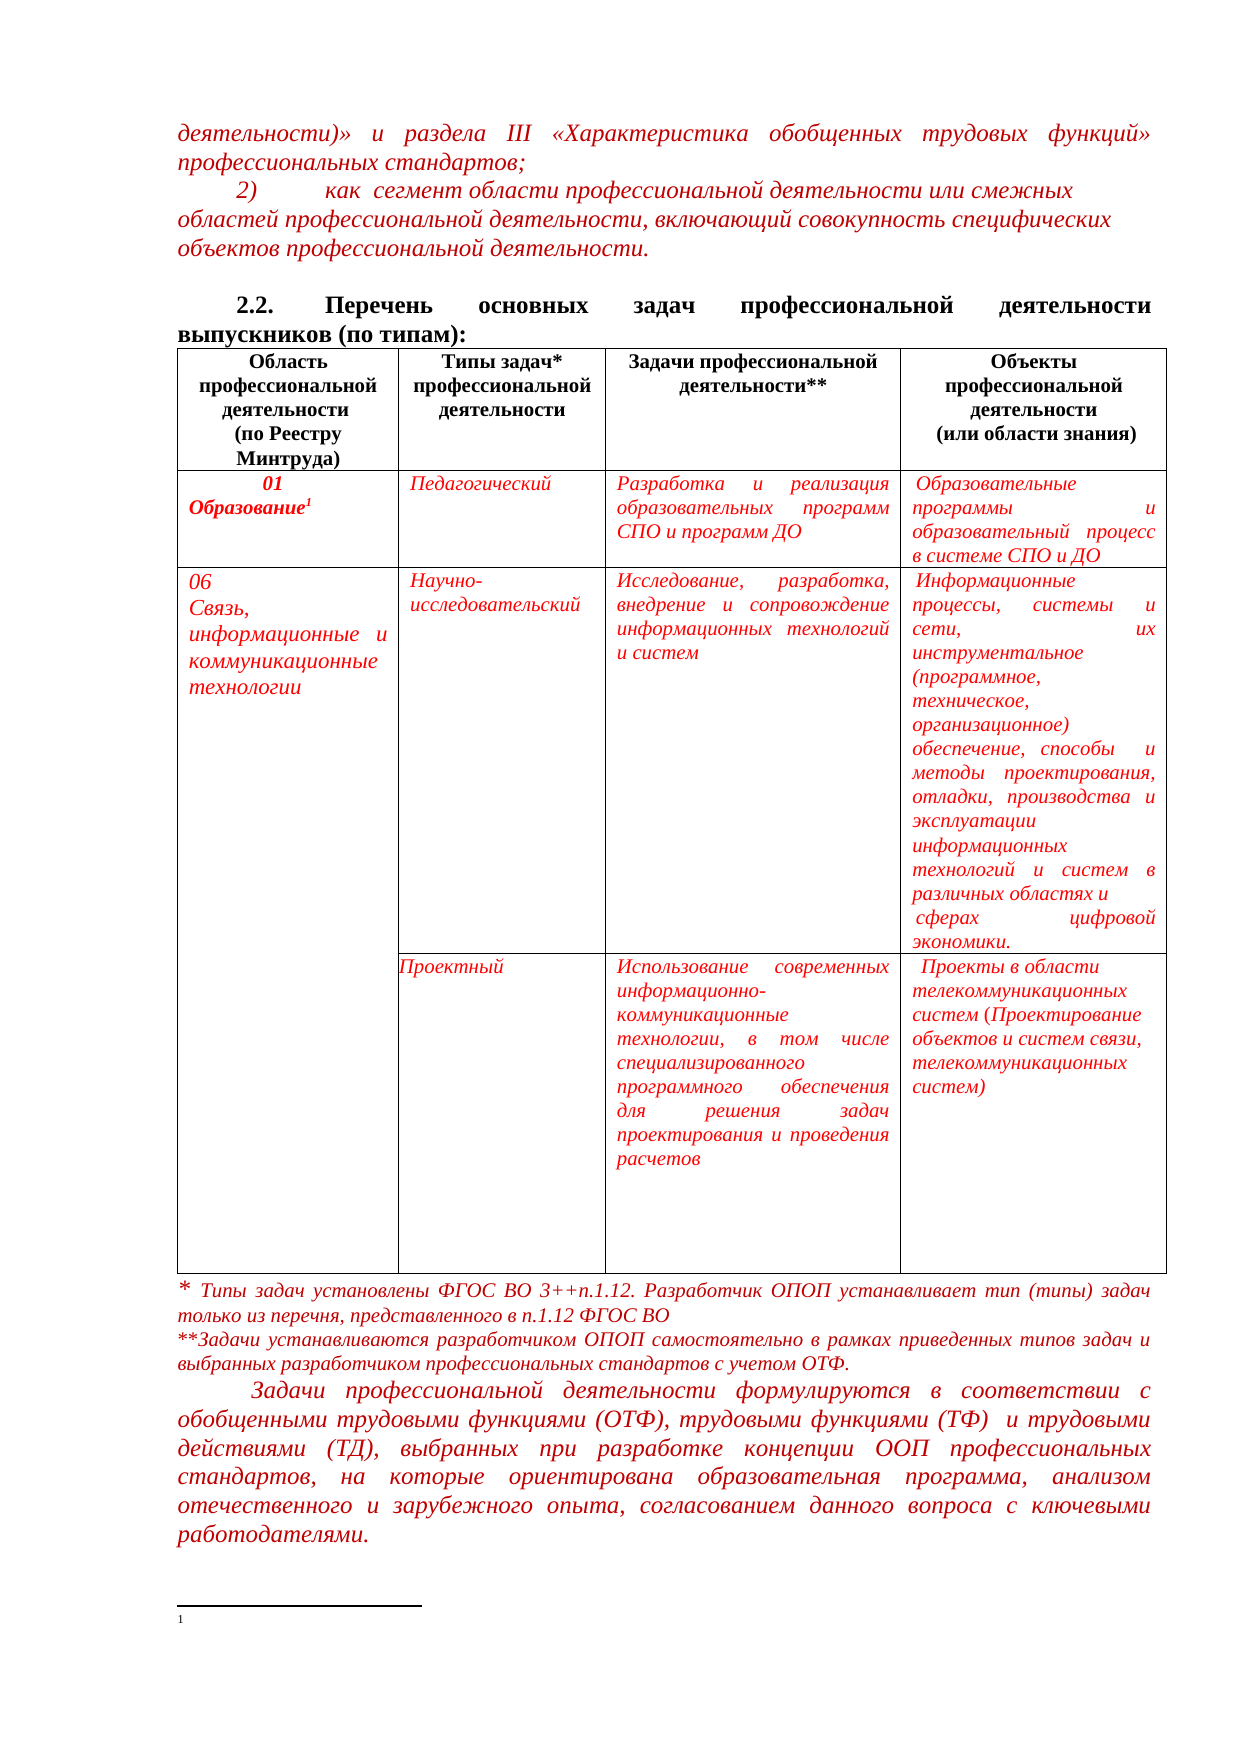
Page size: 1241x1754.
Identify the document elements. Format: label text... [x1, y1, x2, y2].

table_cell Проектный [399, 954, 605, 1273]
table_cell Разработка и реализация образовательных программ СПО и программ ДО [606, 471, 900, 567]
table_cell Научно-исследовательский [399, 568, 605, 953]
table_cell Образовательные программы и образовательный процесс в системе СПО и ДО [901, 471, 1166, 567]
table_cell Педагогический [399, 471, 605, 567]
table_header Объекты профессиональной деятельности (или области знания) [901, 349, 1166, 469]
text Задачи профессиональной деятельности формулируются в соответствии с обобщенными трудовыми функциями (ОТФ), трудовыми функциями (ТФ) и трудовыми действиями (ТД), выбранных при разработке концепции ООП профессиональных стандартов, на которые ориентирована образовательная программа, анализом отечественного и зарубежного опыта, согласованием данного вопроса с ключевыми работодателями. [177, 1375, 1152, 1548]
table_header Область профессиональной деятельности (по Реестру Минтруда) [178, 349, 398, 469]
table_header Задачи профессиональной деятельности** [606, 349, 900, 469]
text **Задачи устанавливаются разработчиком ОПОП самостоятельно в рамках приведенных типов задач и выбранных разработчиком профессиональных стандартов с учетом ОТФ. [177, 1327, 1152, 1375]
list Перечень основных задач профессиональной деятельности выпускников (по типам): [177, 291, 1152, 348]
table_cell Проекты в области телекоммуникационных систем (Проектирование объектов и систем связи, телекоммуникационных систем) [901, 954, 1166, 1273]
text * Типы задач установлены ФГОС ВО 3++п.1.12. Разработчик ОПОП устанавливает тип (типы) задач только из перечня, представленного в п.1.12 ФГОС ВО [177, 1274, 1152, 1327]
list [177, 118, 1152, 176]
table_cell 01 Образование [178, 471, 398, 567]
table_cell Исследование, разработка, внедрение и сопровождение информационных технологий и систем [606, 568, 900, 953]
table_cell Информационные процессы, системы и сети, их инструментальное (программное, техническое, организационное) обеспечение, способы и методы проектирования, отладки, производства и эксплуатации информационных технологий и систем в различных областях и сферах цифровой экономики. [901, 568, 1166, 953]
table_header Типы задач* профессиональной деятельности [399, 349, 605, 469]
table_cell Использование современных информационно-коммуникационные технологии, в том числе специализированного программного обеспечения для решения задач проектирования и проведения расчетов [606, 954, 900, 1273]
list как сегмент области профессиональной деятельности или смежных областей профессиональной деятельности, включающий совокупность специфических объектов профессиональной деятельности. [649, 176, 1152, 262]
table_cell 06 Связь, информационные и коммуникационные технологии [178, 568, 398, 1273]
